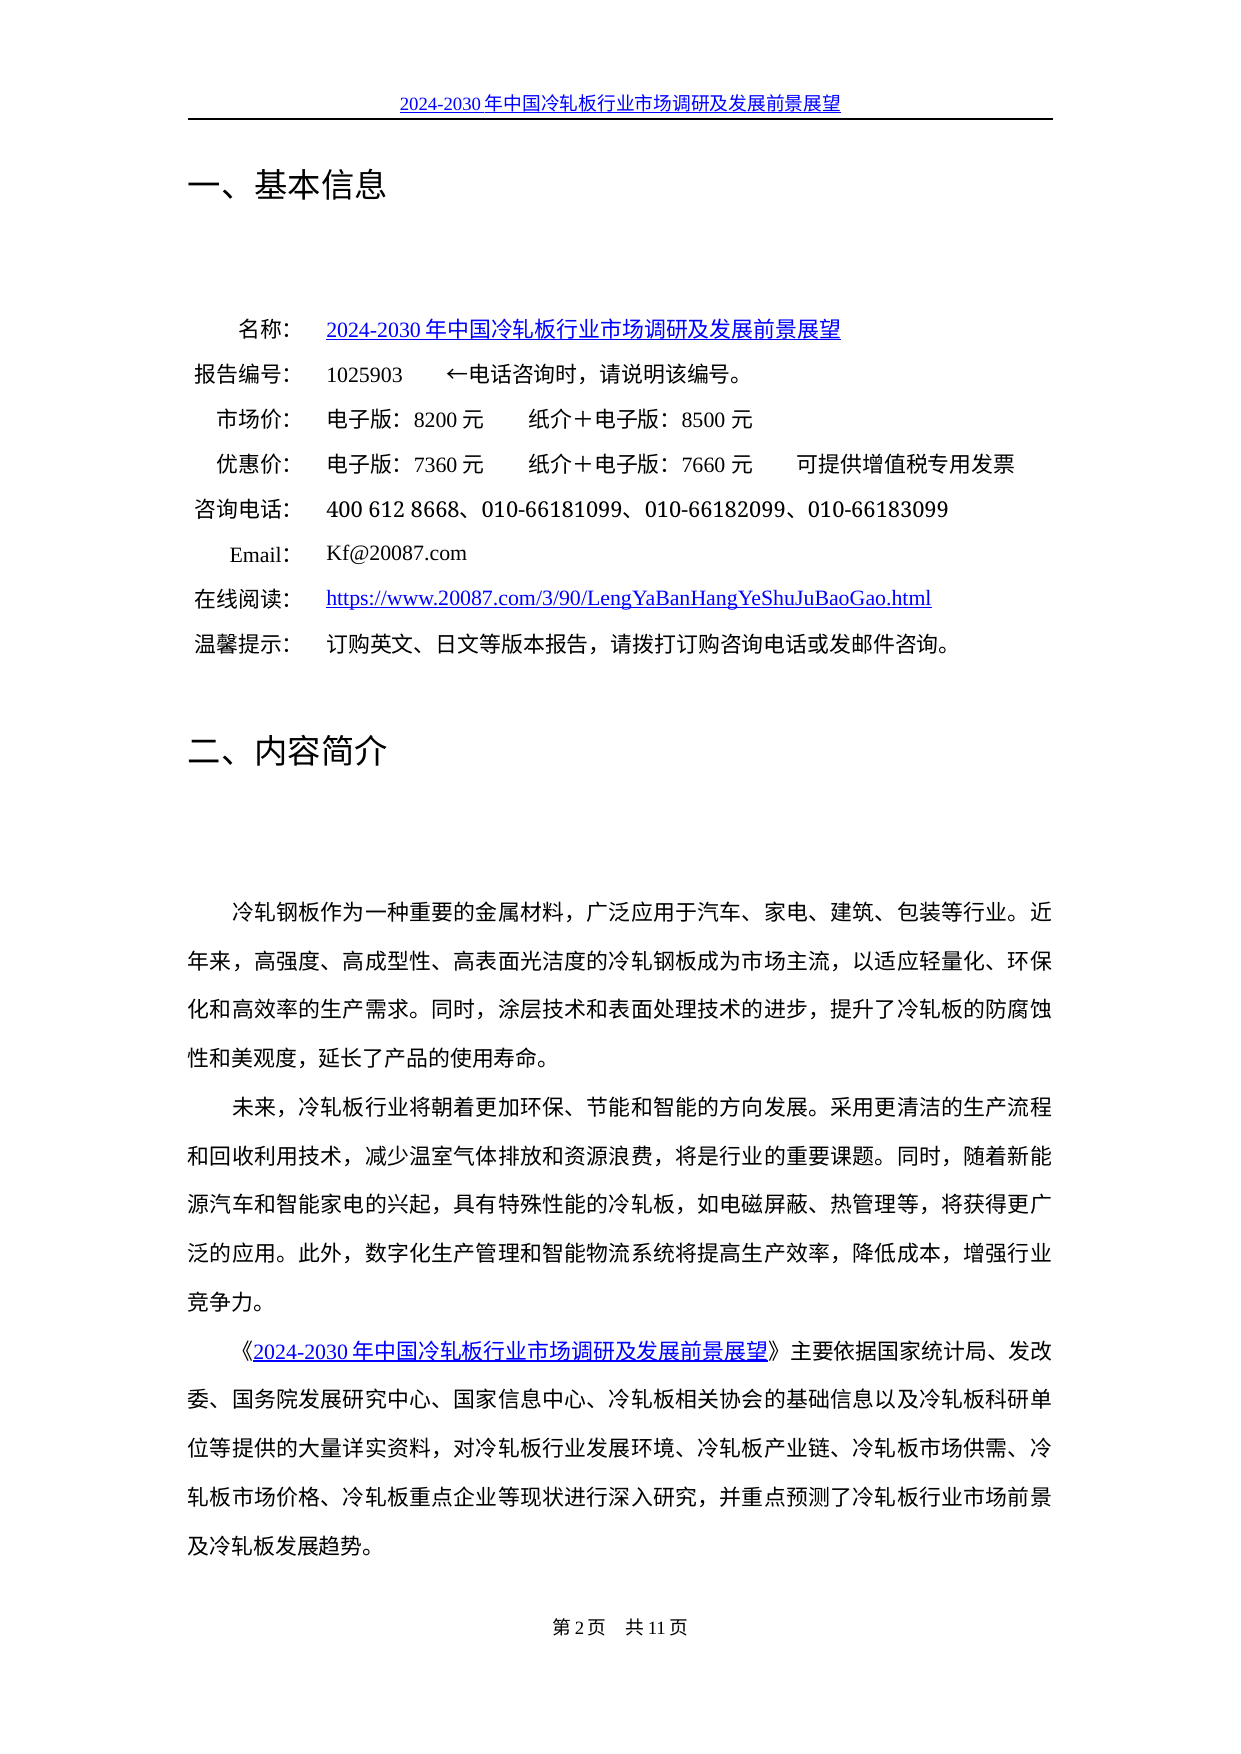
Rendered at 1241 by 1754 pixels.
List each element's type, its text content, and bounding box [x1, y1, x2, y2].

table_cell 400 612 8668、010-66181099、010-66182099、010-66183099 [315, 492, 1073, 537]
table_cell Kf@20087.com [315, 537, 1073, 582]
table_cell 电子版：7360 元 纸介＋电子版：7660 元 可提供增值税专用发票 [315, 447, 1073, 492]
table_cell 订购英文、日文等版本报告，请拨打订购咨询电话或发邮件咨询。 [315, 627, 1073, 672]
title 一、基本信息 [187, 150, 1053, 215]
table_cell 电子版：8200 元 纸介＋电子版：8500 元 [315, 402, 1073, 447]
table_cell 温馨提示： [167, 627, 315, 672]
table_cell Email： [167, 537, 315, 582]
title 二、内容简介 [187, 717, 1053, 782]
table_cell 咨询电话： [167, 492, 315, 537]
table_cell 优惠价： [167, 447, 315, 492]
table_cell 1025903 ←电话咨询时，请说明该编号。 [315, 357, 1073, 402]
table_cell 市场价： [167, 402, 315, 447]
table_header 2024-2030年中国冷轧板行业市场调研及发展前景展望 [315, 312, 1073, 357]
table_cell 报告编号： [167, 357, 315, 402]
table_cell [315, 582, 1073, 627]
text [187, 894, 1053, 1561]
table_cell 在线阅读： [167, 582, 315, 627]
table_header 名称： [167, 312, 315, 357]
